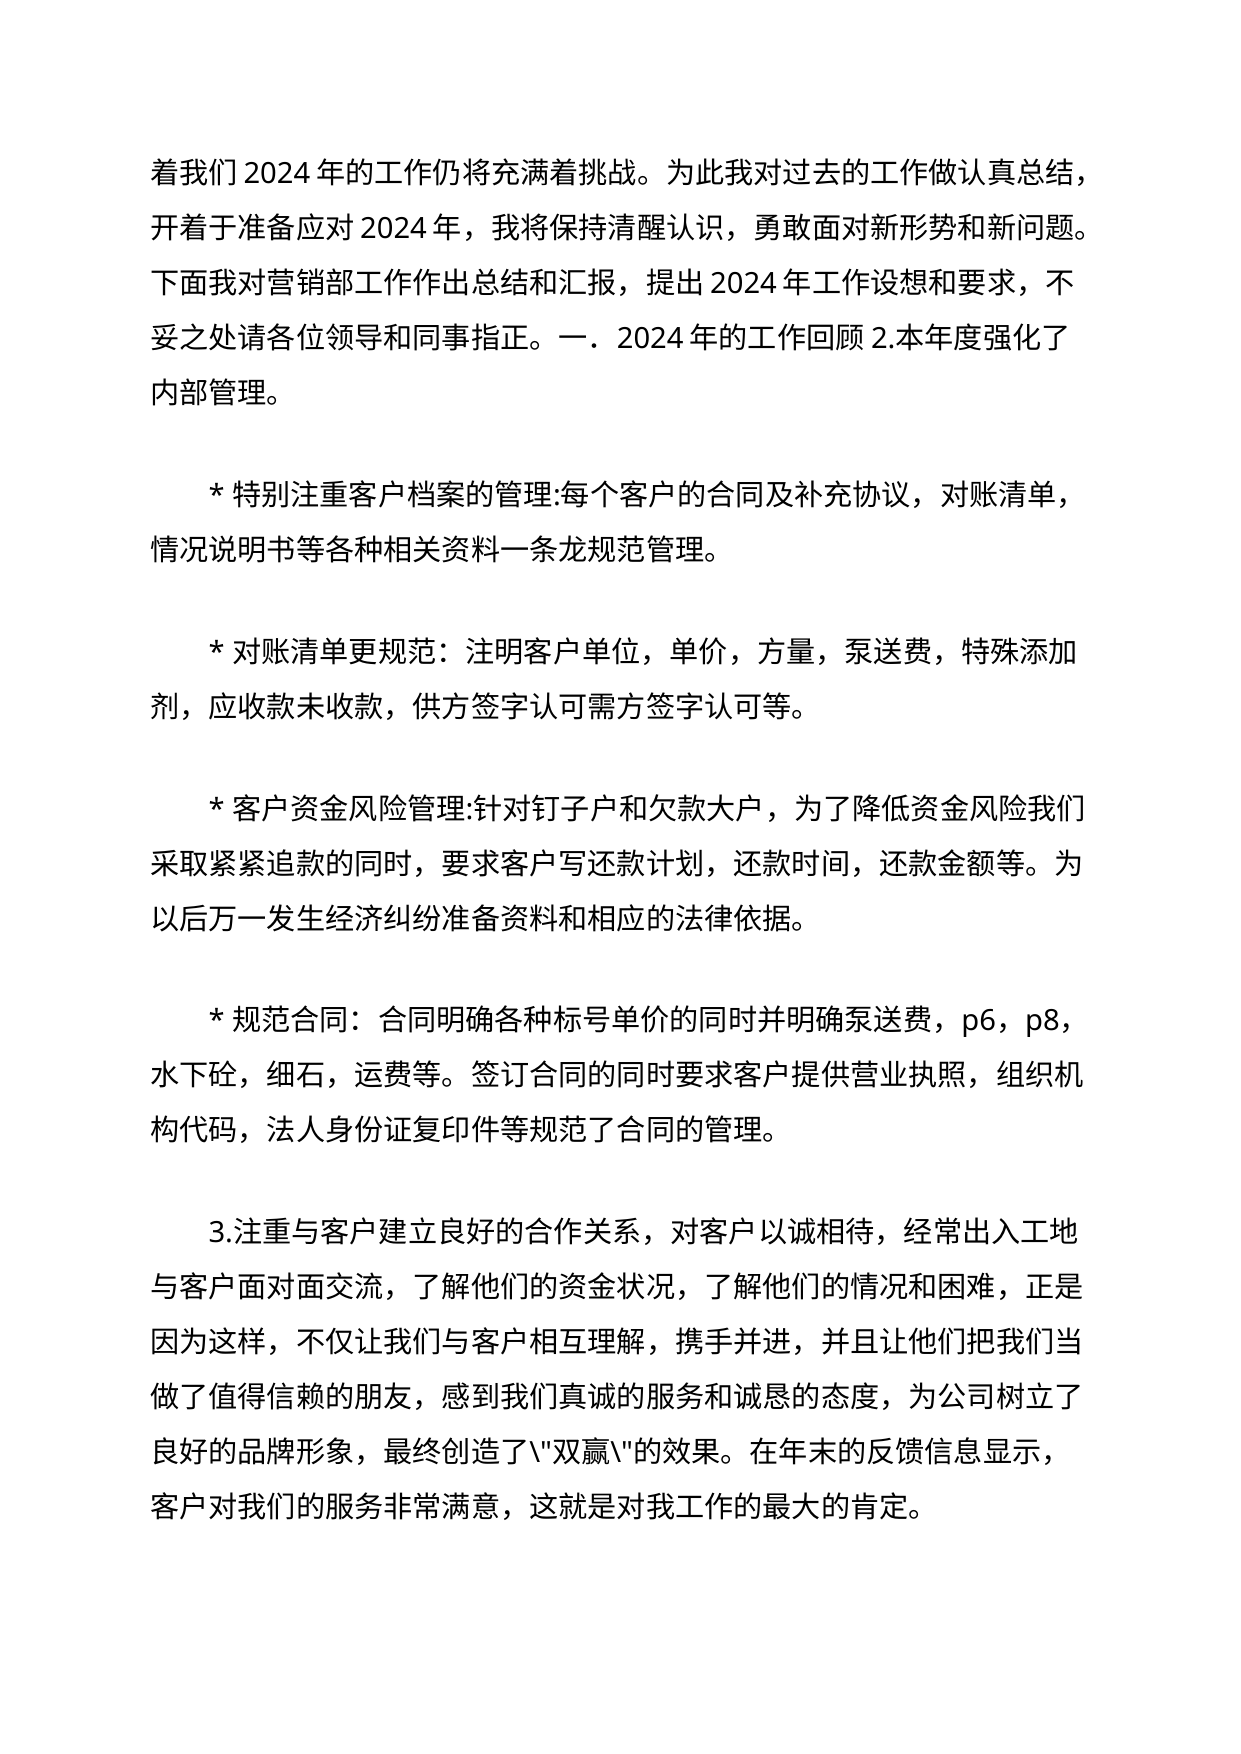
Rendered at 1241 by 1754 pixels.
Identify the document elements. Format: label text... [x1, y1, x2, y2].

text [150, 150, 1090, 412]
text * 客户资金风险管理:针对钉子户和欠款大户，为了降低资金风险我们采取紧紧追款的同时，要求客户写还款计划，还款时间，还款金额等。为以后万一发生经济纠纷准备资料和相应的法律依据。 [150, 785, 1090, 937]
text * 对账清单更规范：注明客户单位，单价，方量，泵送费，特殊添加剂，应收款未收款，供方签字认可需方签字认可等。 [150, 628, 1090, 726]
text * 特别注重客户档案的管理:每个客户的合同及补充协议，对账清单，情况说明书等各种相关资料一条龙规范管理。 [150, 472, 1090, 569]
text * 规范合同：合同明确各种标号单价的同时并明确泵送费，p6，p8，水下砼，细石，运费等。签订合同的同时要求客户提供营业执照，组织机构代码，法人身份证复印件等规范了合同的管理。 [150, 997, 1090, 1149]
text 3.注重与客户建立良好的合作关系，对客户以诚相待，经常出入工地与客户面对面交流，了解他们的资金状况，了解他们的情况和困难，正是因为这样，不仅让我们与客户相互理解，携手并进，并且让他们把我们当做了值得信赖的朋友，感到我们真诚的服务和诚恳的态度，为公司树立了良好的品牌形象，最终创造了\"双赢\"的效果。在年末的反馈信息显示，客户对我们的服务非常满意，这就是对我工作的最大的肯定。 [150, 1209, 1090, 1526]
